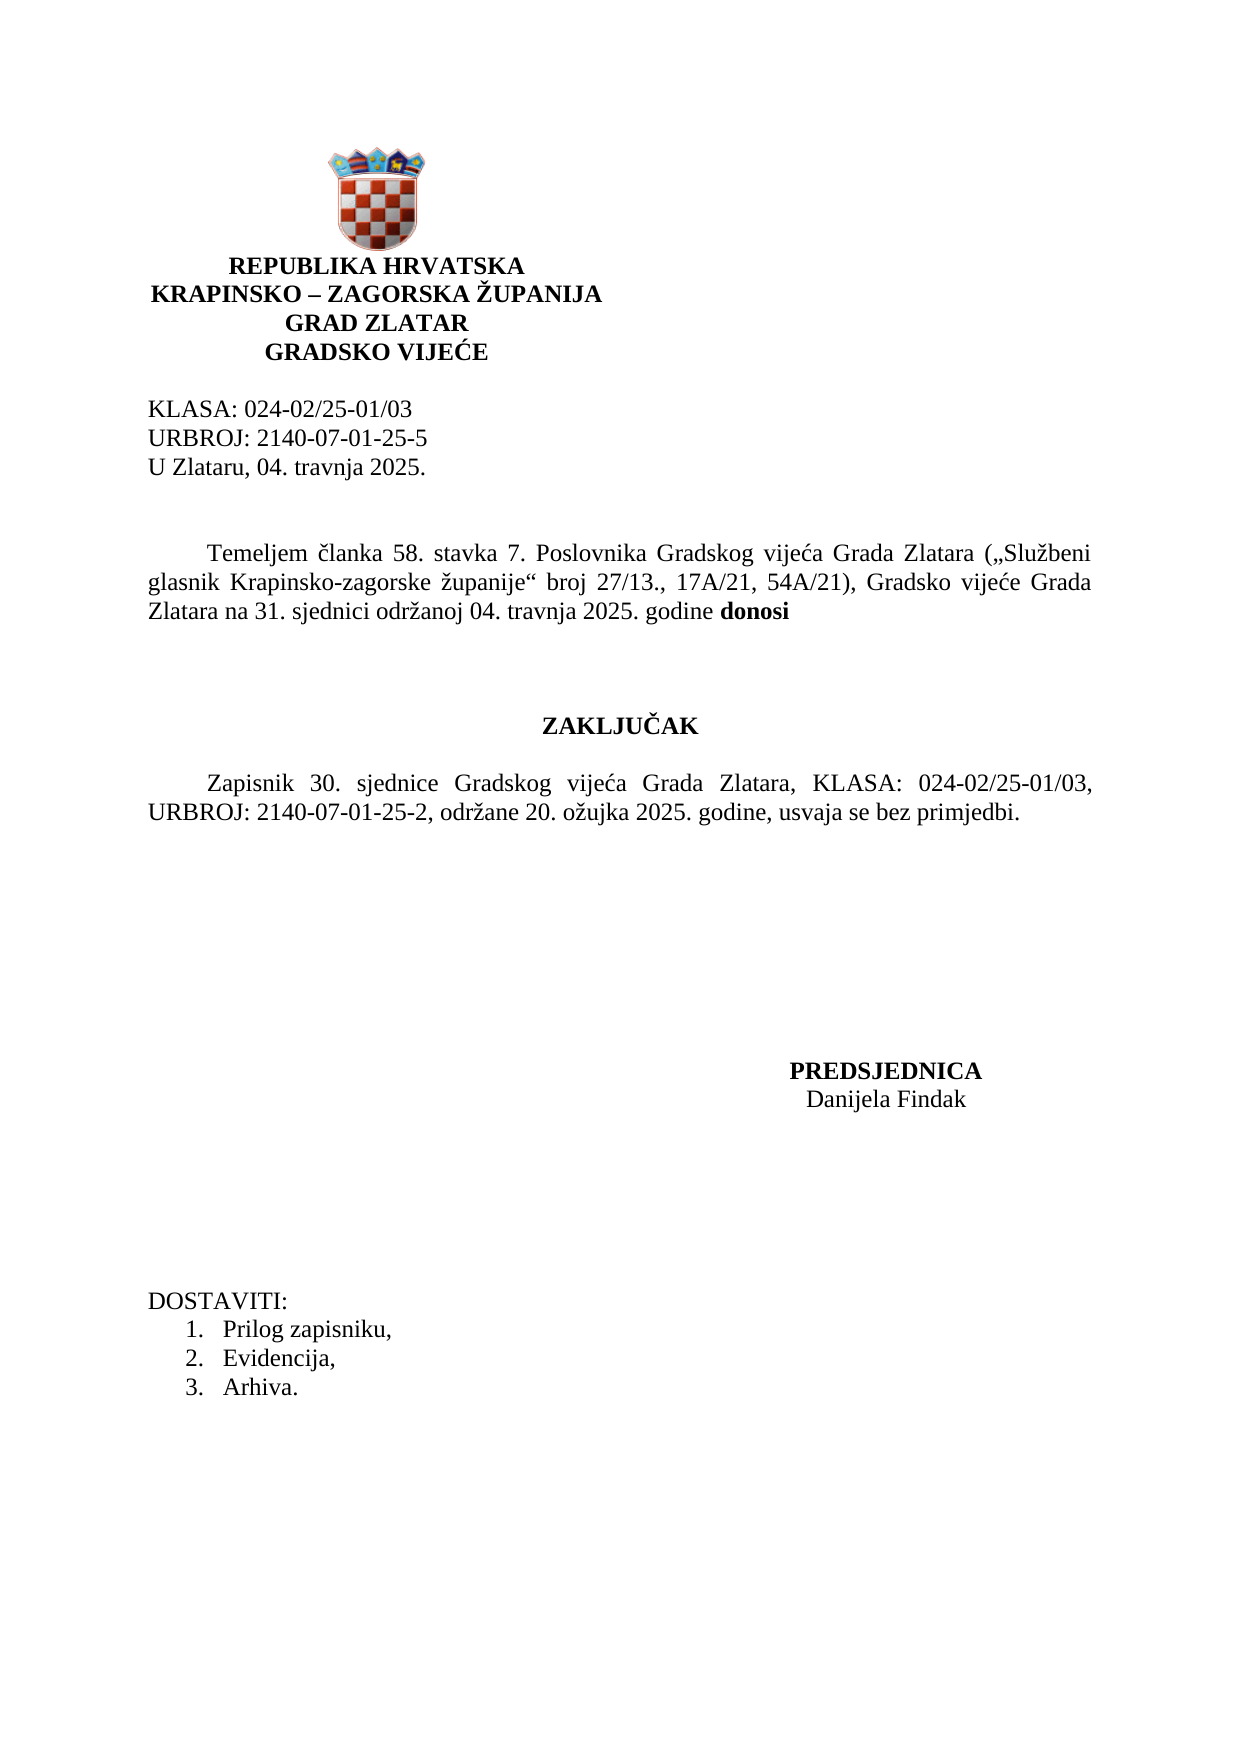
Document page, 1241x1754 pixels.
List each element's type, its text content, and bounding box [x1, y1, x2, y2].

text Zapisnik 30. sjednice Gradskog vijeća Grada Zlatara, KLASA: 024-02/25-01/03, URBROJ: 2140-07-01-25-2, održane 20. ožujka 2025. godine, usvaja se bez primjedbi. [148, 768, 1093, 826]
text URBROJ: 2140-07-01-25-5 [148, 423, 1093, 452]
list Arhiva. [185, 1372, 1093, 1401]
text Temeljem članka 58. stavka 7. Poslovnika Gradskog vijeća Grada Zlatara („Službeni glasnik Krapinsko-zagorske županije“ broj 27/13., 17A/21, 54A/21), Gradsko vijeće Grada Zlatara na 31. sjednici održanoj 04. travnja 2025. godine donosi [148, 538, 1093, 624]
text ZAKLJUČAK [148, 711, 1093, 739]
list Prilog zapisniku, [185, 1314, 1093, 1343]
text KRAPINSKO – ZAGORSKA ŽUPANIJA [148, 279, 605, 308]
text GRAD ZLATAR [148, 308, 605, 337]
text PREDSJEDNICA [679, 1056, 1093, 1084]
list Evidencija, [185, 1343, 1093, 1372]
text REPUBLIKA HRVATSKA [148, 251, 605, 279]
text KLASA: 024-02/25-01/03 [148, 394, 1093, 423]
picture [328, 147, 426, 251]
text U Zlataru, 04. travnja 2025. [148, 452, 1093, 481]
text DOSTAVITI: [148, 1286, 1093, 1314]
text GRADSKO VIJEĆE [148, 337, 605, 366]
text Danijela Findak [679, 1084, 1093, 1113]
